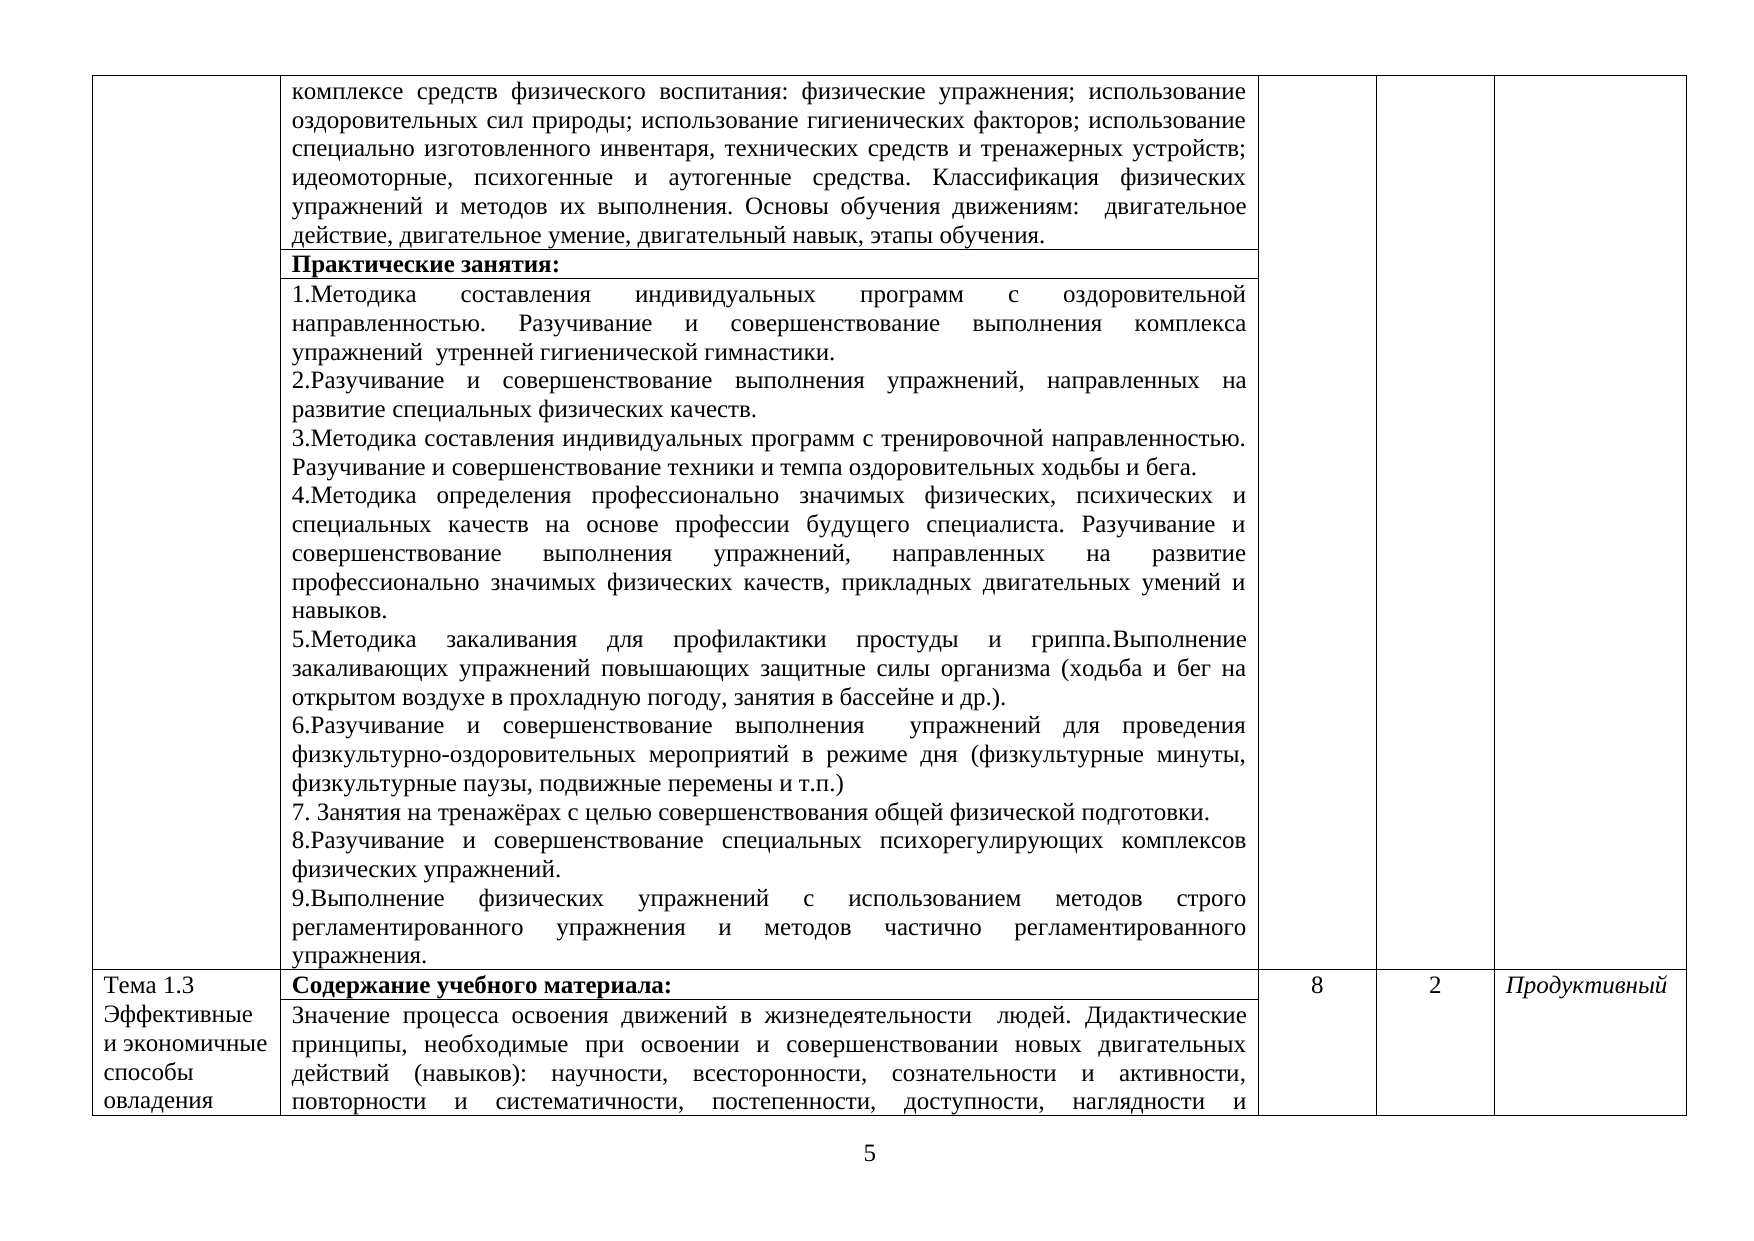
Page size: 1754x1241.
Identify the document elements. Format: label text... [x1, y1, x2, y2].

table_cell Содержание учебного материала: [281, 970, 1258, 999]
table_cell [281, 1000, 1258, 1115]
table_cell 1.Методика составления индивидуальных программ с оздоровительной направленностью. Разучивание и совершенствование выполнения комплекса упражнений утренней гигиенической гимнастики. 2.Разучивание и совершенствование выполнения упражнений, направленных на развитие специальных физических качеств. 3.Методика составления индивидуальных программ с тренировочной направленностью. Разучивание и совершенствование техники и темпа оздоровительных ходьбы и бега. 4.Методика определения профессионально значимых физических, психических и специальных качеств на основе профессии будущего специалиста. Разучивание и совершенствование выполнения упражнений, направленных на развитие профессионально значимых физических качеств, прикладных двигательных умений и навыков. 5.Методика закаливания для профилактики простуды и гриппа.Выполнение закаливающих упражнений повышающих защитные силы организма (ходьба и бег на открытом воздухе в прохладную погоду, занятия в бассейне и др.). 6.Разучивание и совершенствование выполнения упражнений для проведения физкультурно-оздоровительных мероприятий в режиме дня (физкультурные минуты, физкультурные паузы, подвижные перемены и т.п.) 7. Занятия на тренажёрах с целью совершенствования общей физической подготовки. 8.Разучивание и совершенствование специальных психорегулирующих комплексов физических упражнений. 9.Выполнение физических упражнений с использованием методов строго регламентированного упражнения и методов частично регламентированного упражнения. [281, 279, 1258, 969]
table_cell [281, 76, 1258, 248]
table_cell Практические занятия: [281, 250, 1258, 278]
table_cell 2 [1377, 970, 1494, 1115]
table_cell Продуктивный [1495, 970, 1686, 1115]
table_cell 8 [1259, 970, 1376, 1115]
table_cell Тема 1.3 Эффективные и экономичные способы овладения жизненно важными умениями и навыками [93, 970, 280, 1115]
